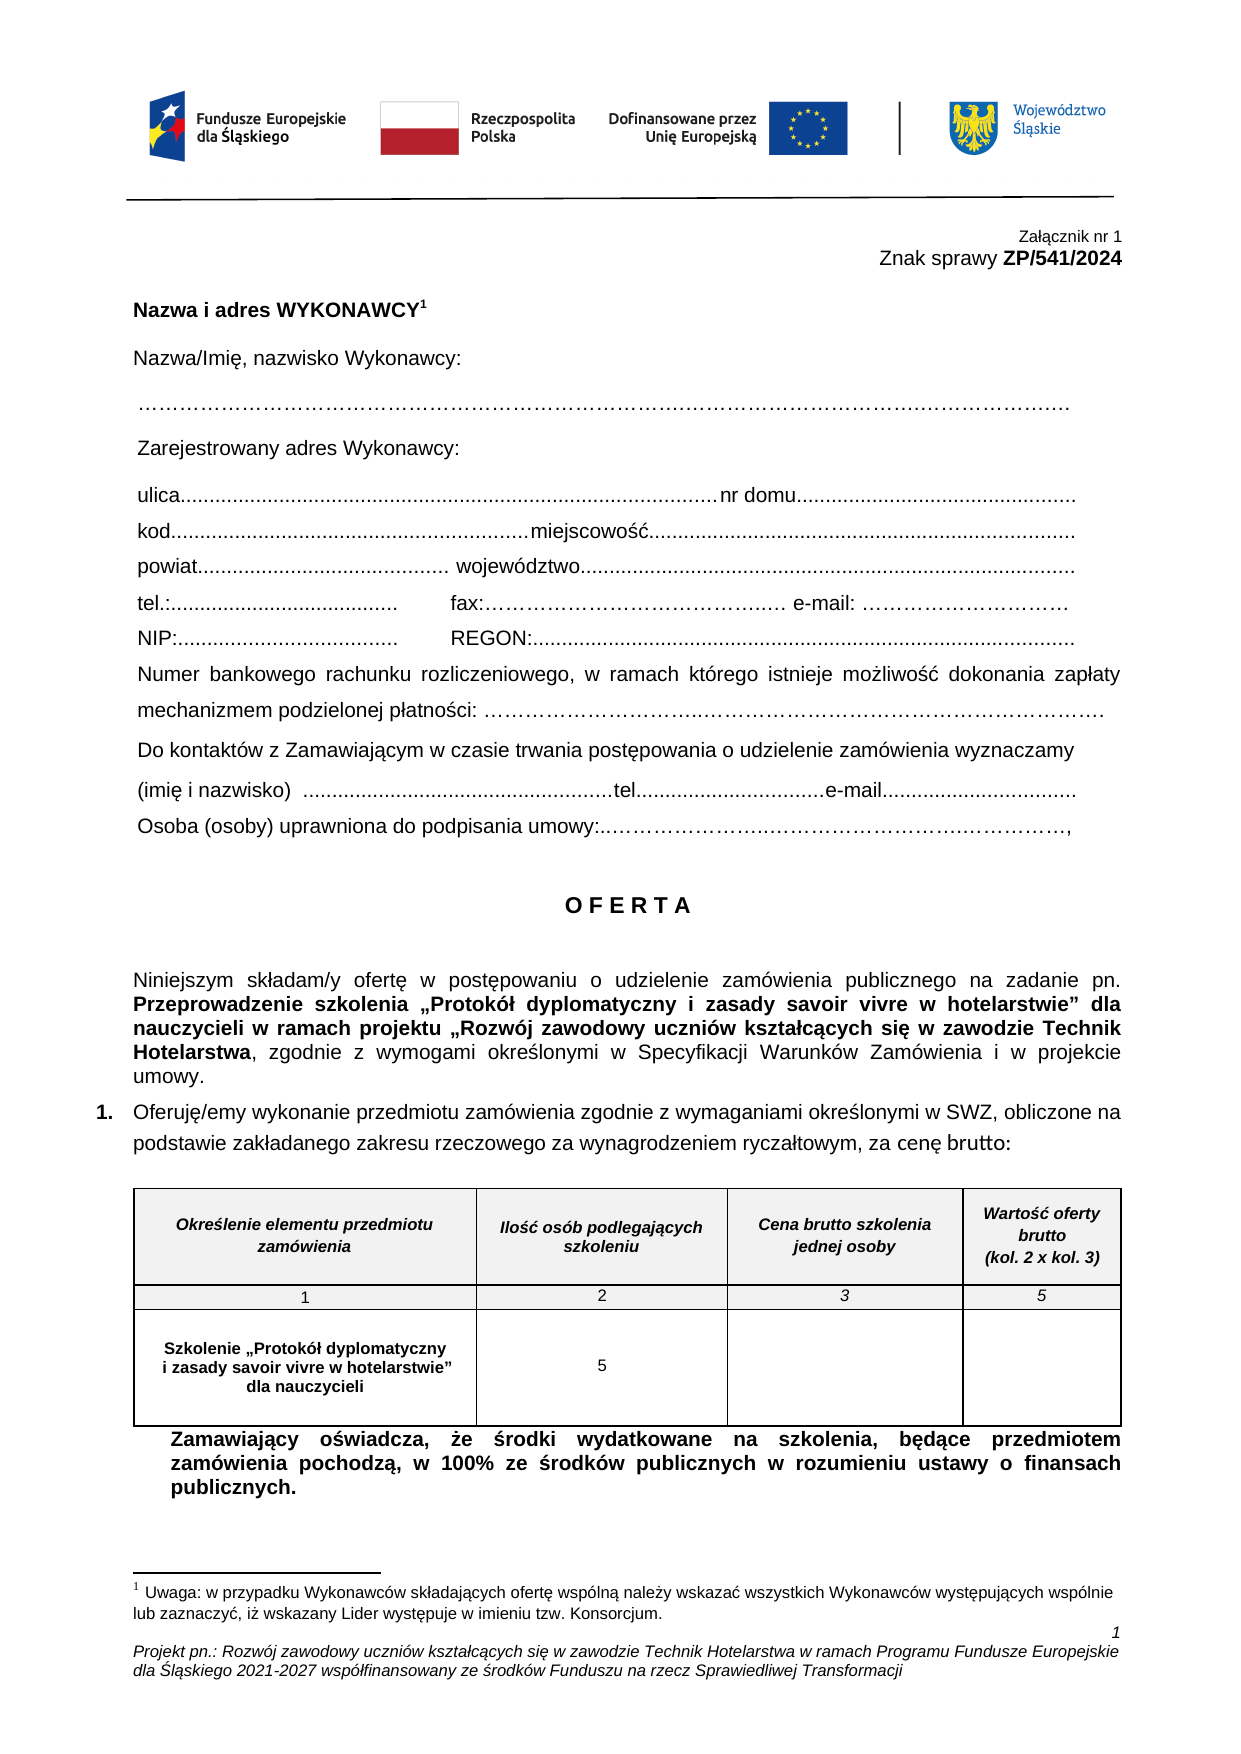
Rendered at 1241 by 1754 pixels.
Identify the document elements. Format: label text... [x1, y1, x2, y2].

text O F E R T A [133, 892, 1122, 919]
table_cell Szkolenie „Protokół dyplomatyczny i zasady savoir vivre w hotelarstwie” dla nauczycieli [135, 1310, 476, 1425]
text Niniejszym składam/y ofertę w postępowaniu o udzielenie zamówienia publicznego na zadanie pn. Przeprowadzenie szkolenia „Protokół dyplomatyczny i zasady savoir vivre w hotelarstwie” dla nauczycieli w ramach projektu „Rozwój zawodowy uczniów kształcących się w zawodzie Technik Hotelarstwa, zgodnie z wymogami określonymi w Specyfikacji Warunków Zamówienia i w projekcie umowy. [133, 968, 1122, 1087]
table_cell 2 [477, 1286, 727, 1309]
table_header Cena brutto szkolenia jednej osoby [728, 1189, 962, 1284]
text tel.: fax:…………………………………..… e-mail: ………………………… [137, 590, 1122, 614]
text Nazwa i adres WYKONAWCY [133, 297, 1122, 321]
table_cell [964, 1310, 1120, 1425]
table_cell [728, 1310, 962, 1425]
text powiat województwo [137, 554, 1122, 578]
table_cell 5 [477, 1310, 727, 1425]
text Numer bankowego rachunku rozliczeniowego, w ramach którego istnieje możliwość dokonania zapłaty mechanizmem podzielonej płatności: …………………………..…………………………………………………. [137, 662, 1122, 722]
picture [132, 73, 1123, 179]
list Oferuję/emy wykonanie przedmiotu zamówienia zgodnie z wymaganiami określonymi w SWZ, obliczone na podstawie zakładanego zakresu rzeczowego za wynagrodzeniem ryczałtowym, za cenę brutto: [96, 1100, 1122, 1156]
text …………………………………………………………………….…………………………….……………….… [137, 392, 1122, 415]
text Osoba (osoby) uprawniona do podpisania umowy:..…………………..……………………….……………, [137, 814, 1122, 838]
text Załącznik nr 1 [133, 227, 1122, 246]
text Nazwa/Imię, nazwisko Wykonawcy: [133, 347, 1122, 370]
text NIP: REGON: [137, 626, 1122, 650]
table_header Ilość osób podlegających szkoleniu [477, 1189, 727, 1284]
text Zarejestrowany adres Wykonawcy: [137, 437, 1122, 460]
text Do kontaktów z Zamawiającym w czasie trwania postępowania o udzielenie zamówienia wyznaczamy [137, 738, 1122, 762]
text ulica nr domu [137, 482, 1122, 506]
table_header Wartość oferty brutto (kol. 2 x kol. 3) [964, 1189, 1120, 1284]
text kod miejscowość [137, 518, 1122, 542]
table_cell 1 [135, 1286, 476, 1309]
text Znak sprawy ZP/541/2024 [133, 246, 1122, 270]
table_cell 5 [964, 1286, 1120, 1309]
text Zamawiający oświadcza, że środki wydatkowane na szkolenia, będące przedmiotem zamówienia pochodzą, w 100% ze środków publicznych w rozumieniu ustawy o finansach publicznych. [170, 1427, 1122, 1498]
table_header Określenie elementu przedmiotu zamówienia [135, 1189, 476, 1284]
table_cell 3 [728, 1286, 962, 1309]
text (imię i nazwisko) tel e-mail [137, 778, 1122, 802]
